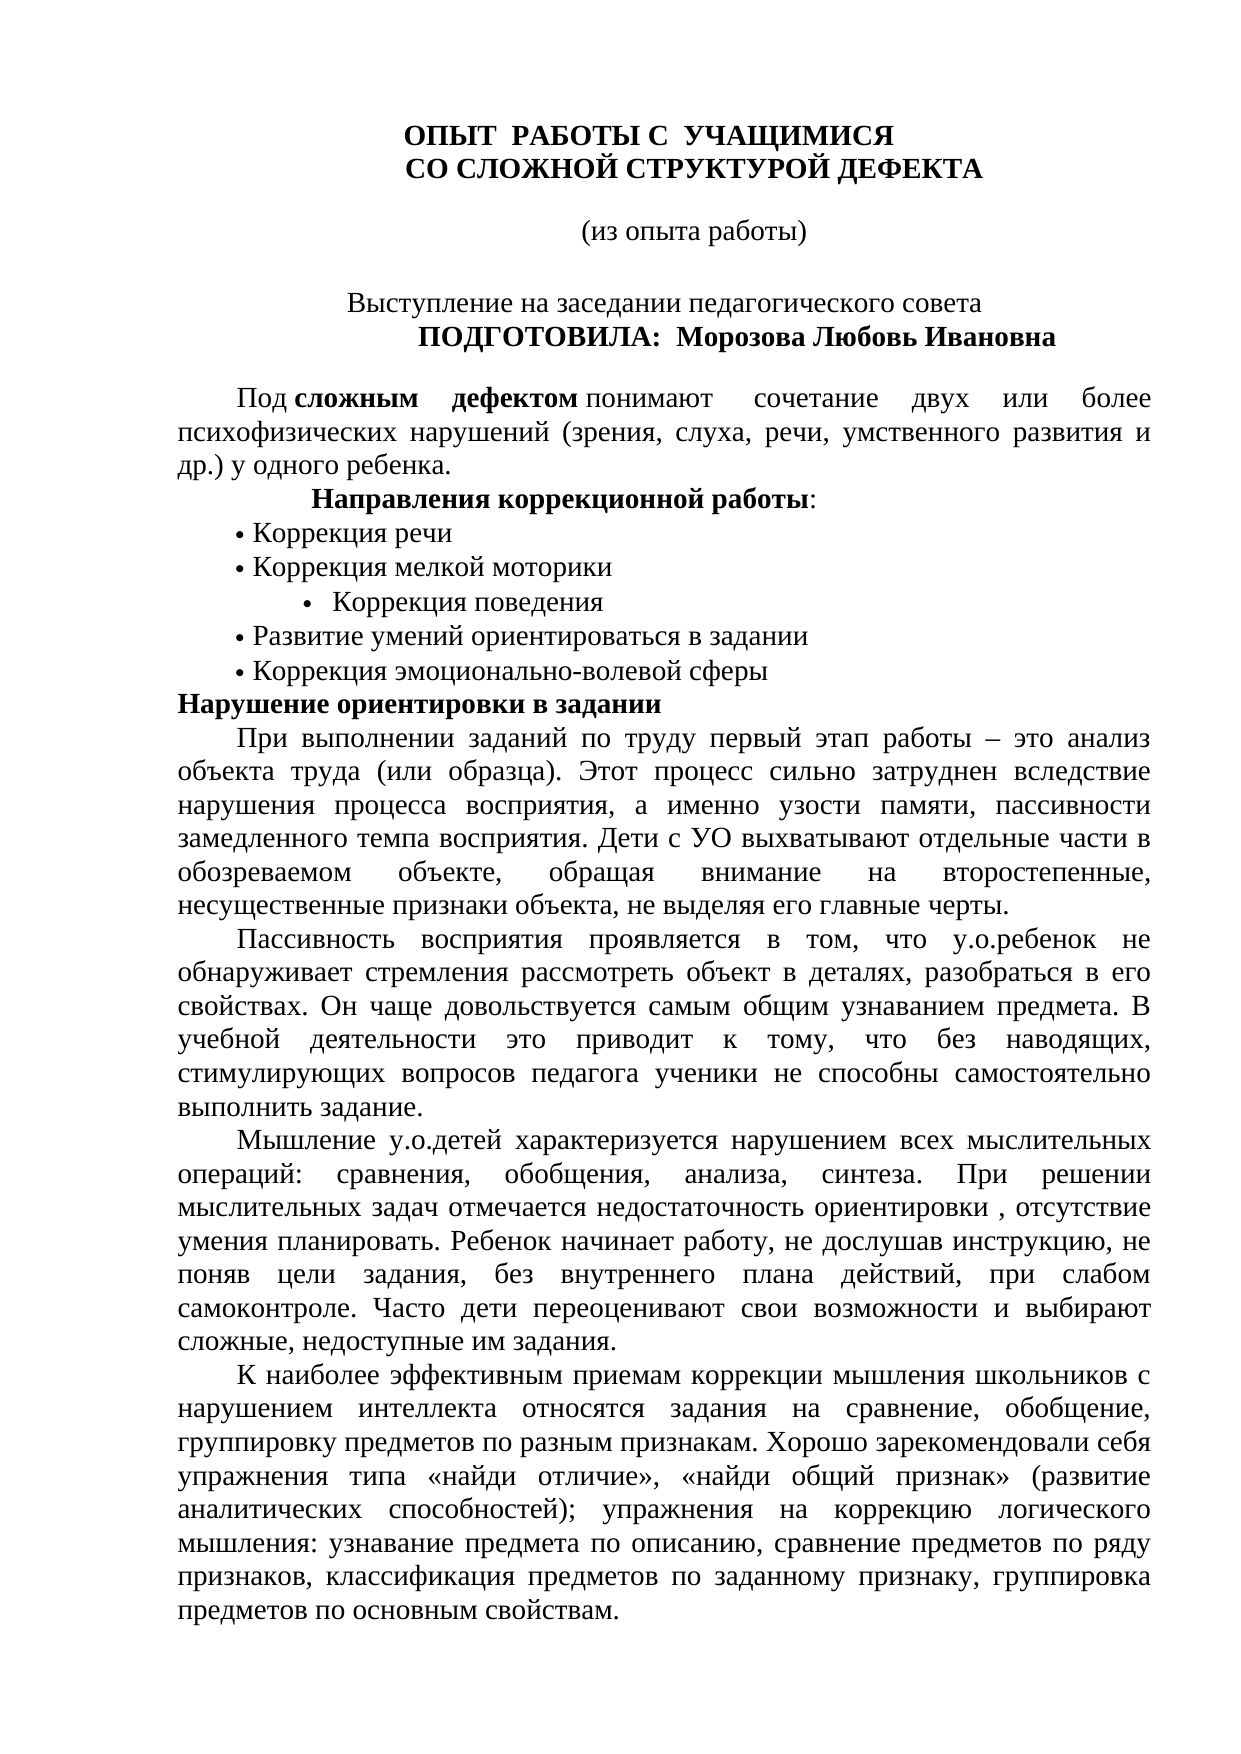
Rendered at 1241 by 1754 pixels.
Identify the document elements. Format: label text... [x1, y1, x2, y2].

text К наиболее эффективным приемам коррекции мышления школьников с нарушением интеллекта относятся задания на сравнение, обобщение, группировку предметов по разным признакам. Хорошо зарекомендовали себя упражнения типа «найди отличие», «найди общий признак» (развитие аналитических способностей); упражнения на коррекцию логического мышления: узнавание предмета по описанию, сравнение предметов по ряду признаков, классификация предметов по заданному признаку, группировка предметов по основным свойствам. [177, 1357, 1152, 1625]
text Под сложным дефектом понимают сочетание двух или более психофизических нарушений (зрения, слуха, речи, умственного развития и др.) у одного ребенка. [177, 380, 1152, 481]
text Направления коррекционной работы: [252, 481, 1152, 514]
list Коррекция поведения [244, 583, 1152, 617]
text Мышление у.о.детей характеризуется нарушением всех мыслительных операций: сравнения, обобщения, анализа, синтеза. При решении мыслительных задач отмечается недостаточность ориентировки , отсутствие умения планировать. Ребенок начинает работу, не дослушав инструкцию, не поняв цели задания, без внутреннего плана действий, при слабом самоконтроле. Часто дети переоценивают свои возможности и выбирают сложные, недоступные им задания. [177, 1122, 1152, 1357]
text (из опыта работы) [177, 213, 1152, 247]
text СО СЛОЖНОЙ СТРУКТУРОЙ ДЕФЕКТА [177, 152, 1152, 185]
text Пассивность восприятия проявляется в том, что у.о.ребенок не обнаруживает стремления рассмотреть объект в деталях, разобраться в его свойствах. Он чаще довольствуется самым общим узнаванием предмета. В учебной деятельности это приводит к тому, что без наводящих, стимулирующих вопросов педагога ученики не способны самостоятельно выполнить задание. [177, 921, 1152, 1122]
list Коррекция эмоционально-волевой сферы [177, 652, 1152, 686]
list Коррекция мелкой моторики [177, 549, 1152, 583]
text Выступление на заседании педагогического совета [177, 285, 1152, 319]
text ПОДГОТОВИЛА: Морозова Любовь Ивановна [177, 319, 1152, 352]
list Развитие умений ориентироваться в задании [177, 617, 1152, 652]
text При выполнении заданий по труду первый этап работы – это анализ объекта труда (или образца). Этот процесс сильно затруднен вследствие нарушения процесса восприятия, а именно узости памяти, пассивности замедленного темпа восприятия. Дети с УО выхватывают отдельные части в обозреваемом объекте, обращая внимание на второстепенные, несущественные признаки объекта, не выделяя его главные черты. [177, 720, 1152, 921]
text ОПЫТ РАБОТЫ С УЧАЩИМИСЯ [177, 118, 1152, 152]
list Коррекция речи [177, 514, 1152, 549]
text Нарушение ориентировки в задании [177, 686, 1152, 720]
